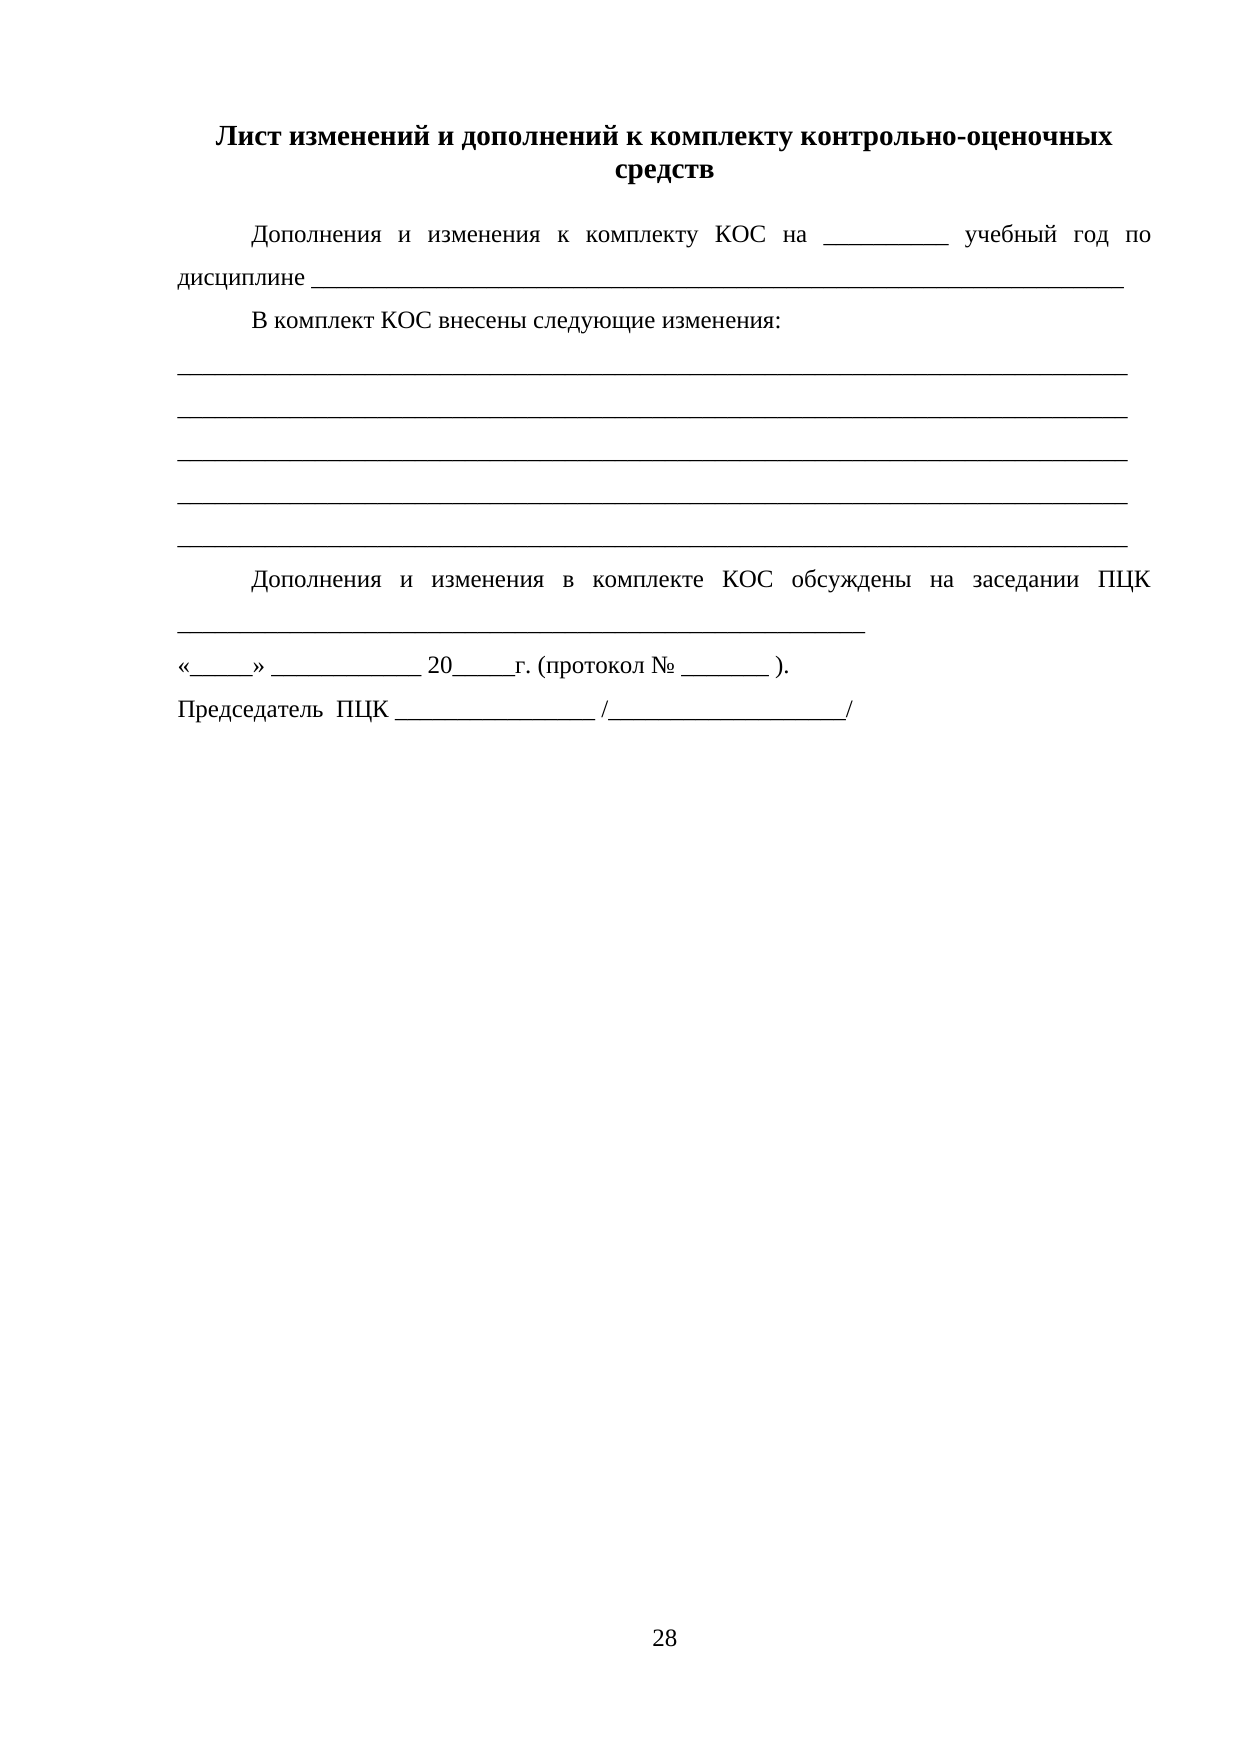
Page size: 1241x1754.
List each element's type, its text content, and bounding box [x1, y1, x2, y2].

text ____________________________________________________________________________ [177, 349, 1152, 377]
text «_____» ____________ 20_____г. (протокол № _______ ). [177, 651, 1152, 679]
text Председатель ПЦК ________________ /___________________/ [177, 694, 1152, 722]
text В комплект КОС внесены следующие изменения: [177, 306, 1152, 334]
text ____________________________________________________________________________ [177, 521, 1152, 550]
text Дополнения и изменения к комплекту КОС на __________ учебный год по дисциплине _________________________________________________________________ [177, 219, 1152, 291]
text ____________________________________________________________________________ [177, 435, 1152, 464]
text ____________________________________________________________________________ [177, 392, 1152, 421]
text Лист изменений и дополнений к комплекту контрольно-оценочных средств [177, 118, 1152, 219]
text ____________________________________________________________________________ [177, 478, 1152, 507]
text Дополнения и изменения в комплекте КОС обсуждены на заседании ПЦК _______________________________________________________ [177, 564, 1152, 636]
